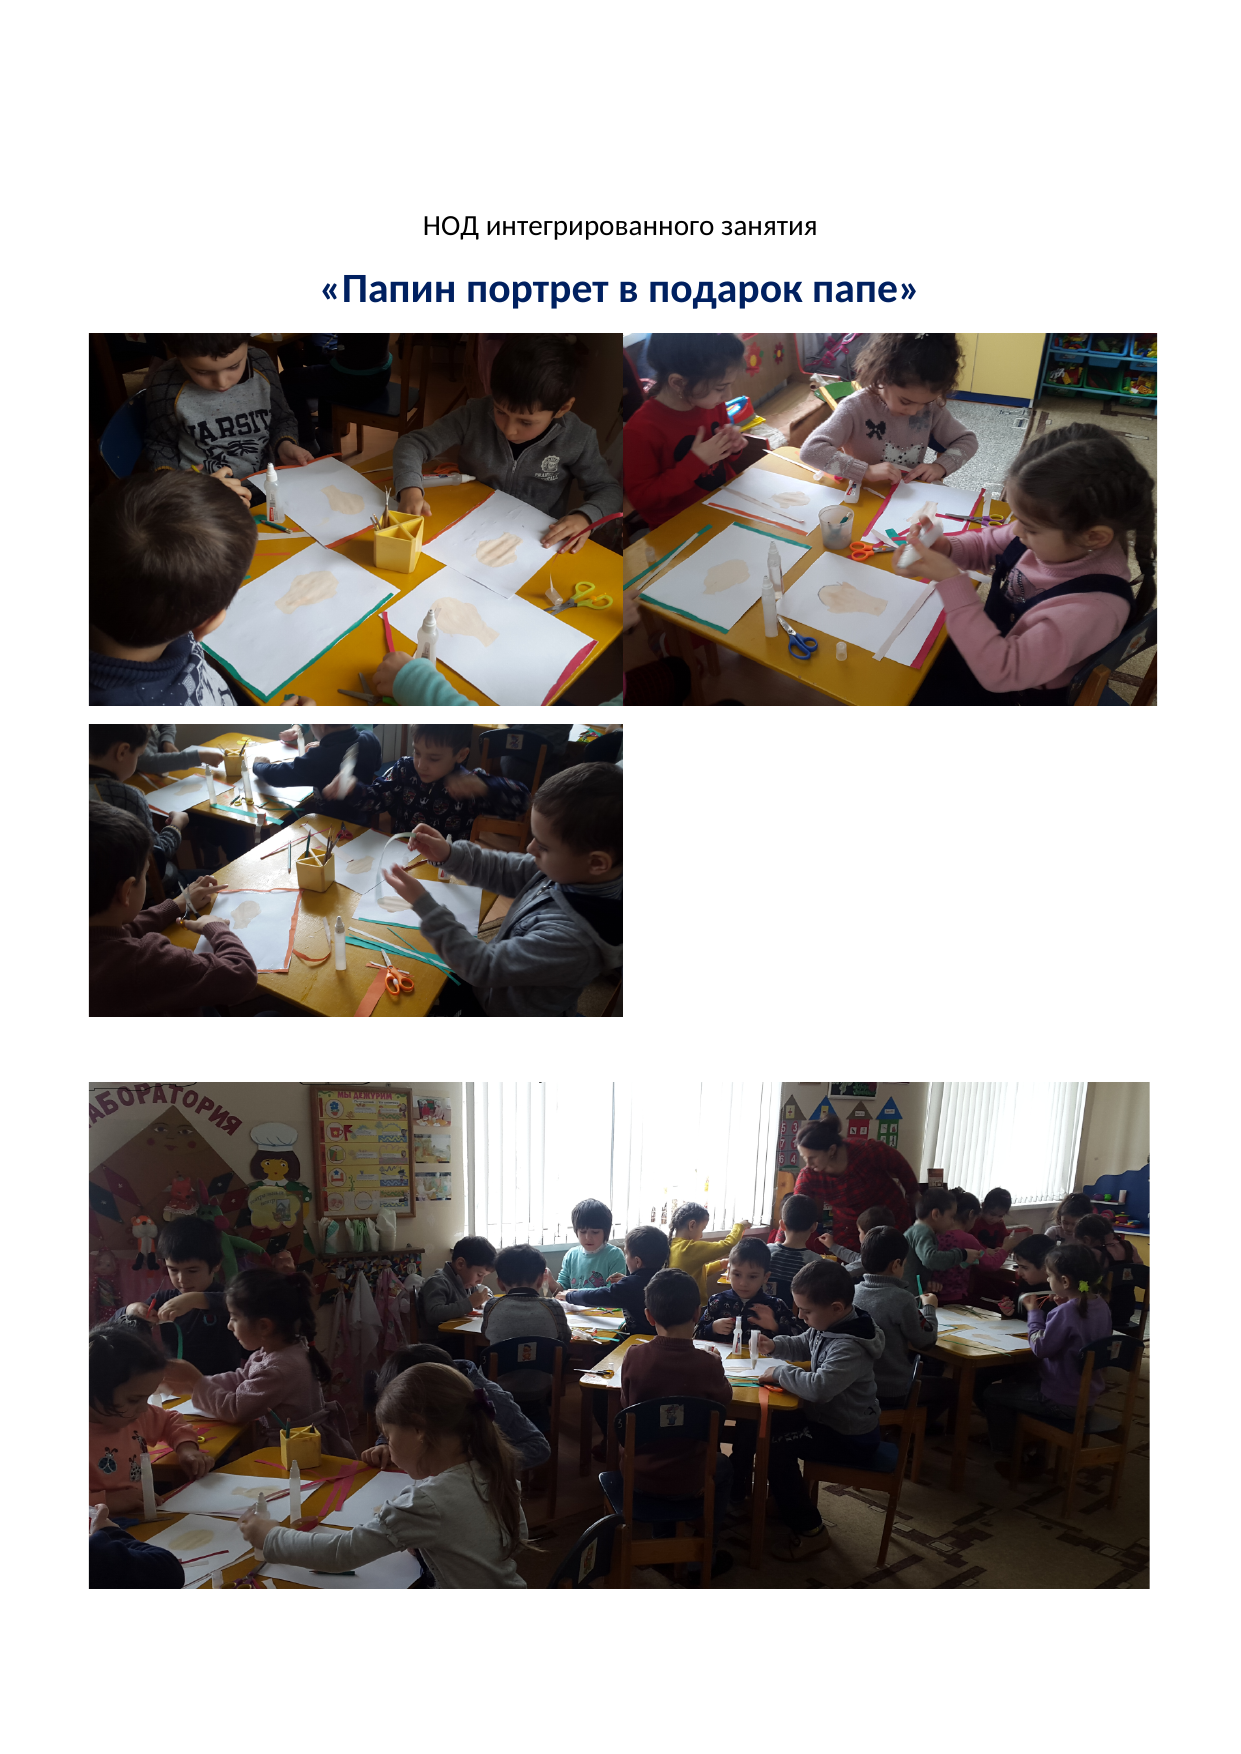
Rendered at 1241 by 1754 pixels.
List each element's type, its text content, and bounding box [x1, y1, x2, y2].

text НОД интегрированного занятия [44, 207, 1196, 242]
picture [88, 724, 623, 1017]
picture [88, 333, 1158, 706]
text «Папин портрет в подарок папе» [89, 262, 1152, 313]
picture [88, 1082, 1150, 1589]
